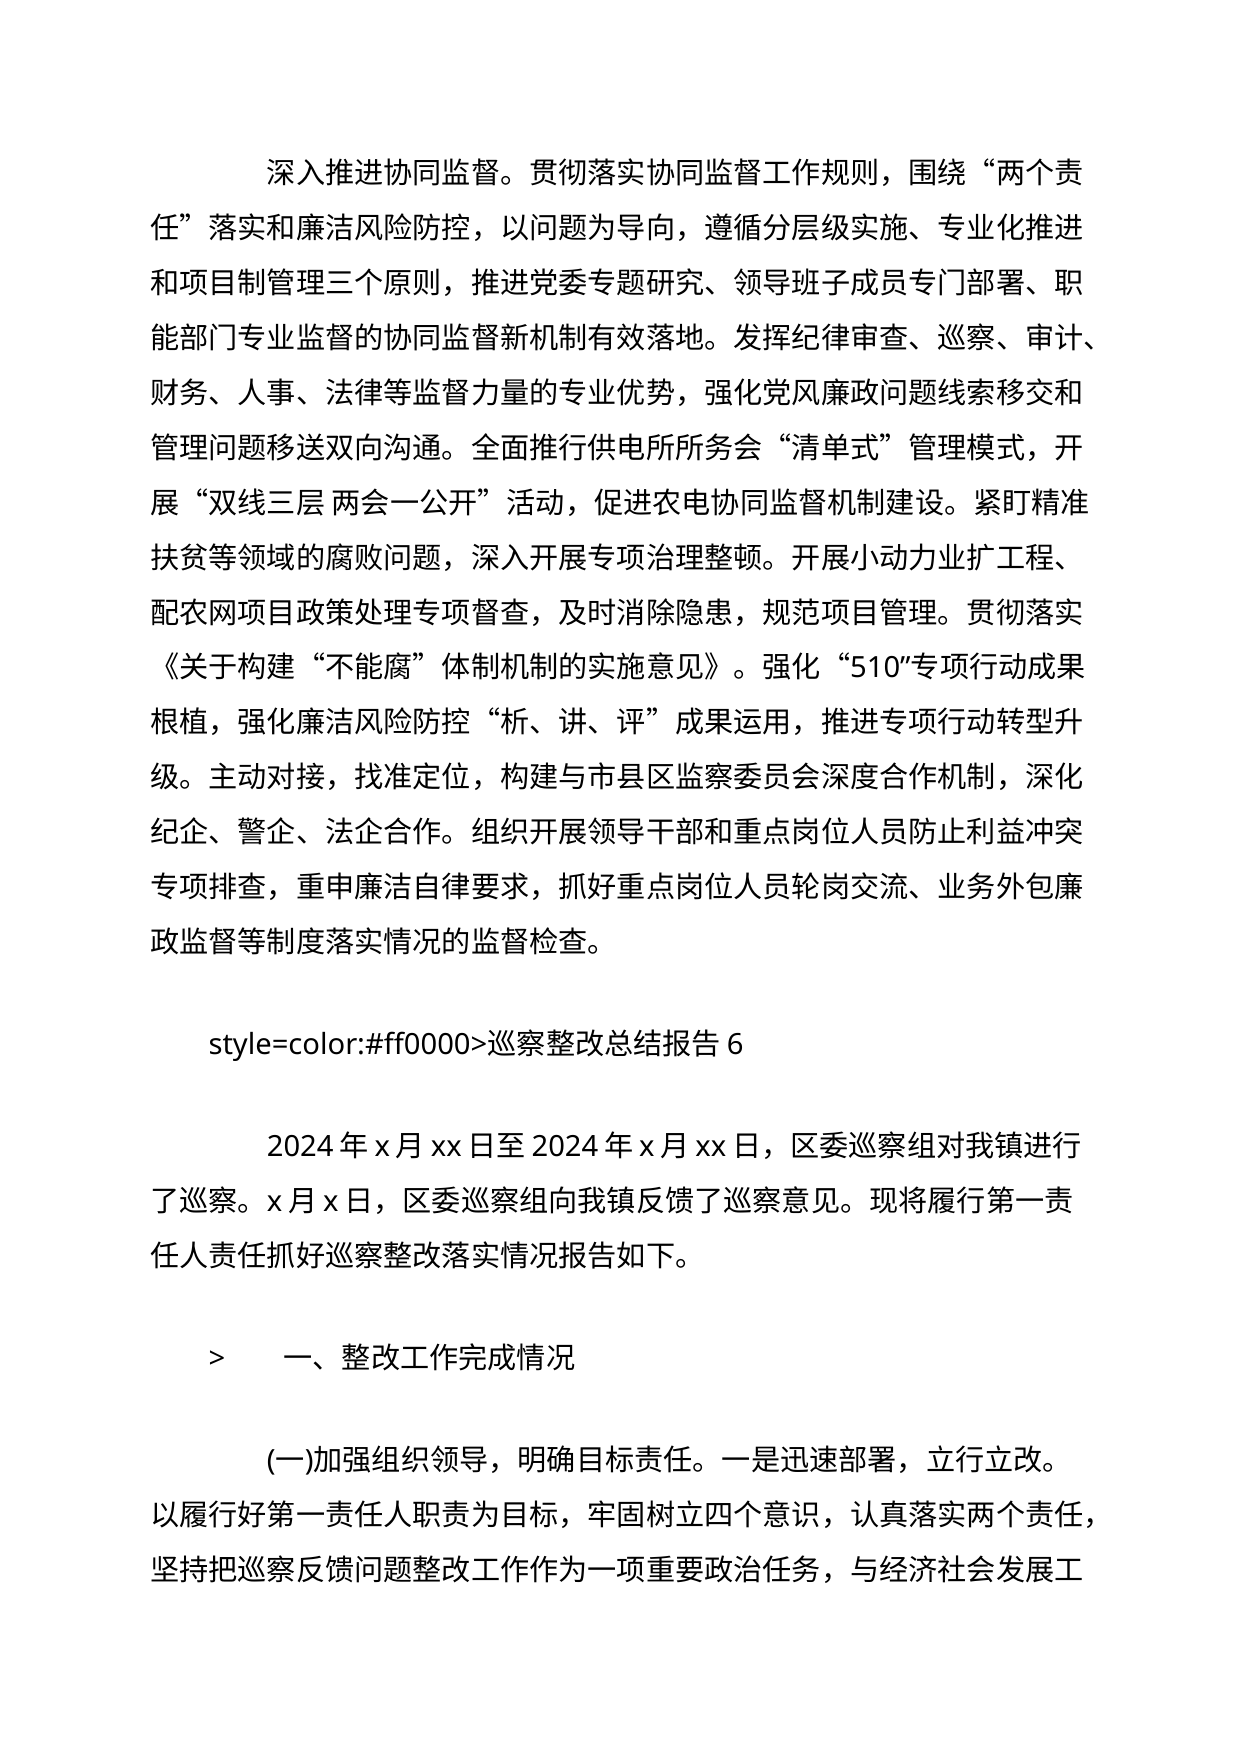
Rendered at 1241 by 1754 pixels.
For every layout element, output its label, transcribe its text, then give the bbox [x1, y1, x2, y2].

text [150, 1436, 1090, 1588]
text 2024年x月xx日至2024年x月xx日，区委巡察组对我镇进行了巡察。x月x日，区委巡察组向我镇反馈了巡察意见。现将履行第一责任人责任抓好巡察整改落实情况报告如下。 [150, 1122, 1090, 1275]
text > 一、整改工作完成情况 [150, 1334, 1090, 1377]
text style=color:#ff0000>巡察整改总结报告6 [150, 1020, 1090, 1063]
text 深入推进协同监督。贯彻落实协同监督工作规则，围绕“两个责任”落实和廉洁风险防控，以问题为导向，遵循分层级实施、专业化推进和项目制管理三个原则，推进党委专题研究、领导班子成员专门部署、职能部门专业监督的协同监督新机制有效落地。发挥纪律审查、巡察、审计、财务、人事、法律等监督力量的专业优势，强化党风廉政问题线索移交和管理问题移送双向沟通。全面推行供电所所务会“清单式”管理模式，开展“双线三层 两会一公开”活动，促进农电协同监督机制建设。紧盯精准扶贫等领域的腐败问题，深入开展专项治理整顿。开展小动力业扩工程、配农网项目政策处理专项督查，及时消除隐患，规范项目管理。贯彻落实《关于构建“不能腐”体制机制的实施意见》。强化“510”专项行动成果根植，强化廉洁风险防控“析、讲、评”成果运用，推进专项行动转型升级。主动对接，找准定位，构建与市县区监察委员会深度合作机制，深化纪企、警企、法企合作。组织开展领导干部和重点岗位人员防止利益冲突专项排查，重申廉洁自律要求，抓好重点岗位人员轮岗交流、业务外包廉政监督等制度落实情况的监督检查。 [150, 150, 1090, 961]
